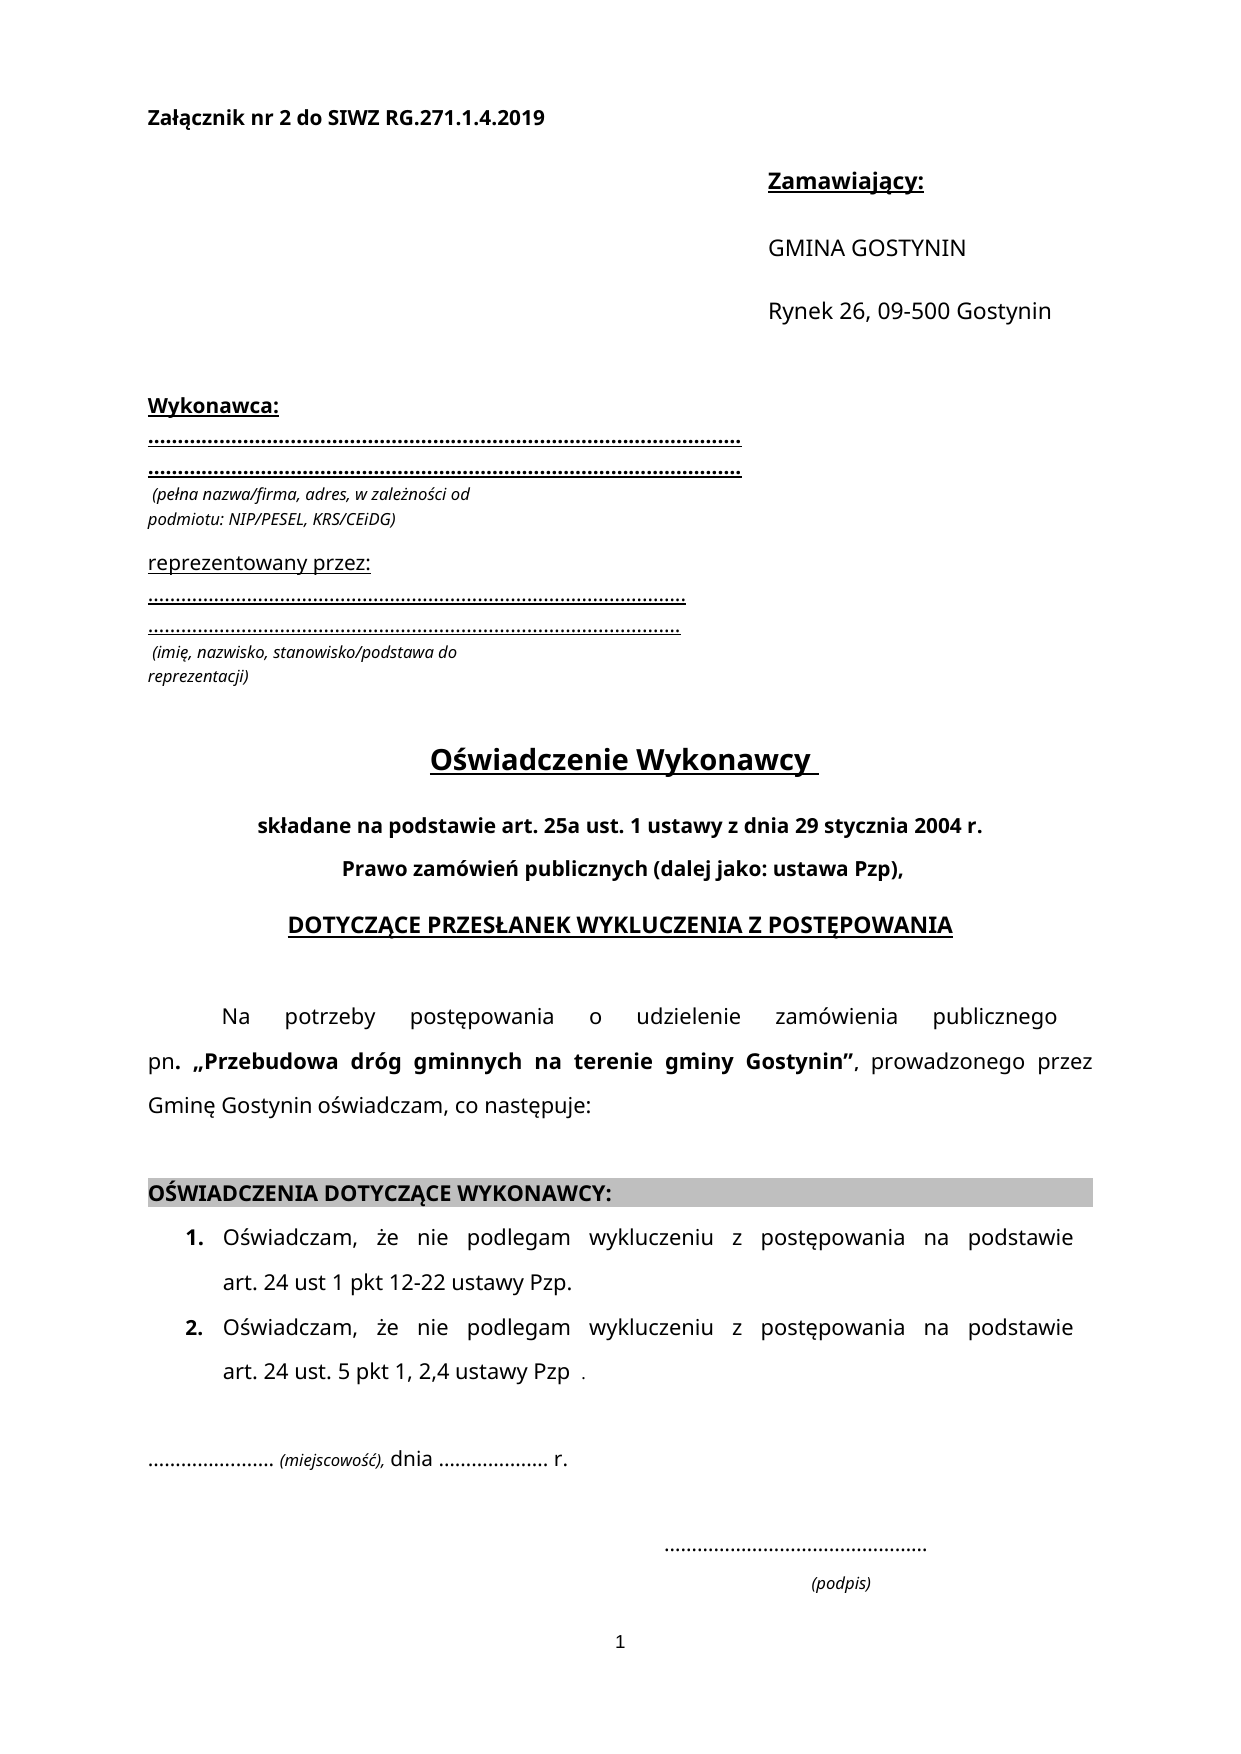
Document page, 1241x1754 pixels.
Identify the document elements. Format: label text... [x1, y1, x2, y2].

list Oświadczam, że nie podlegam wykluczeniu z postępowania na podstawie art. 24 ust. 5 pkt 1, 2,4 ustawy Pzp . [185, 1312, 1093, 1386]
text OŚWIADCZENIA DOTYCZĄCE WYKONAWCY: [148, 1178, 1093, 1207]
text ……………………………………………………………………………………. [148, 610, 1093, 638]
text Rynek 26, 09-500 Gostynin [768, 295, 1093, 326]
text (podpis) [738, 1571, 1093, 1594]
text Na potrzeby postępowania o udzielenie zamówienia publicznego pn. „Przebudowa dróg gminnych na terenie gminy Gostynin”, prowadzonego przez Gminę Gostynin oświadczam, co następuje: [148, 1001, 1093, 1120]
text składane na podstawie art. 25a ust. 1 ustawy z dnia 29 stycznia 2004 r. [148, 812, 1093, 840]
text GMINA GOSTYNIN [768, 232, 1093, 263]
text ………………………………………………………………………………………. [148, 422, 1093, 450]
text Zamawiający: [694, 165, 1093, 196]
text reprezentowany przez: [148, 548, 1093, 577]
text Wykonawca: [148, 391, 1093, 419]
text …………………………………………………………………………………….. [148, 579, 1093, 607]
text Oświadczenie Wykonawcy [148, 740, 1093, 779]
text ………………………………………… [148, 1529, 1093, 1557]
text (imię, nazwisko, stanowisko/podstawa do reprezentacji) [148, 640, 472, 687]
text ………………………………………………………………………………………. [148, 452, 1093, 481]
list Oświadczam, że nie podlegam wykluczeniu z postępowania na podstawie art. 24 ust 1 pkt 12-22 ustawy Pzp. [185, 1222, 1093, 1297]
text …………….……. (miejscowość), dnia ………….……. r. [148, 1444, 1093, 1472]
text Prawo zamówień publicznych (dalej jako: ustawa Pzp), [148, 854, 1093, 883]
text (pełna nazwa/firma, adres, w zależności od podmiotu: NIP/PESEL, KRS/CEiDG) [148, 483, 472, 530]
text DOTYCZĄCE PRZESŁANEK WYKLUCZENIA Z POSTĘPOWANIA [148, 909, 1093, 941]
text Załącznik nr 2 do SIWZ RG.271.1.4.2019 [148, 103, 1093, 132]
